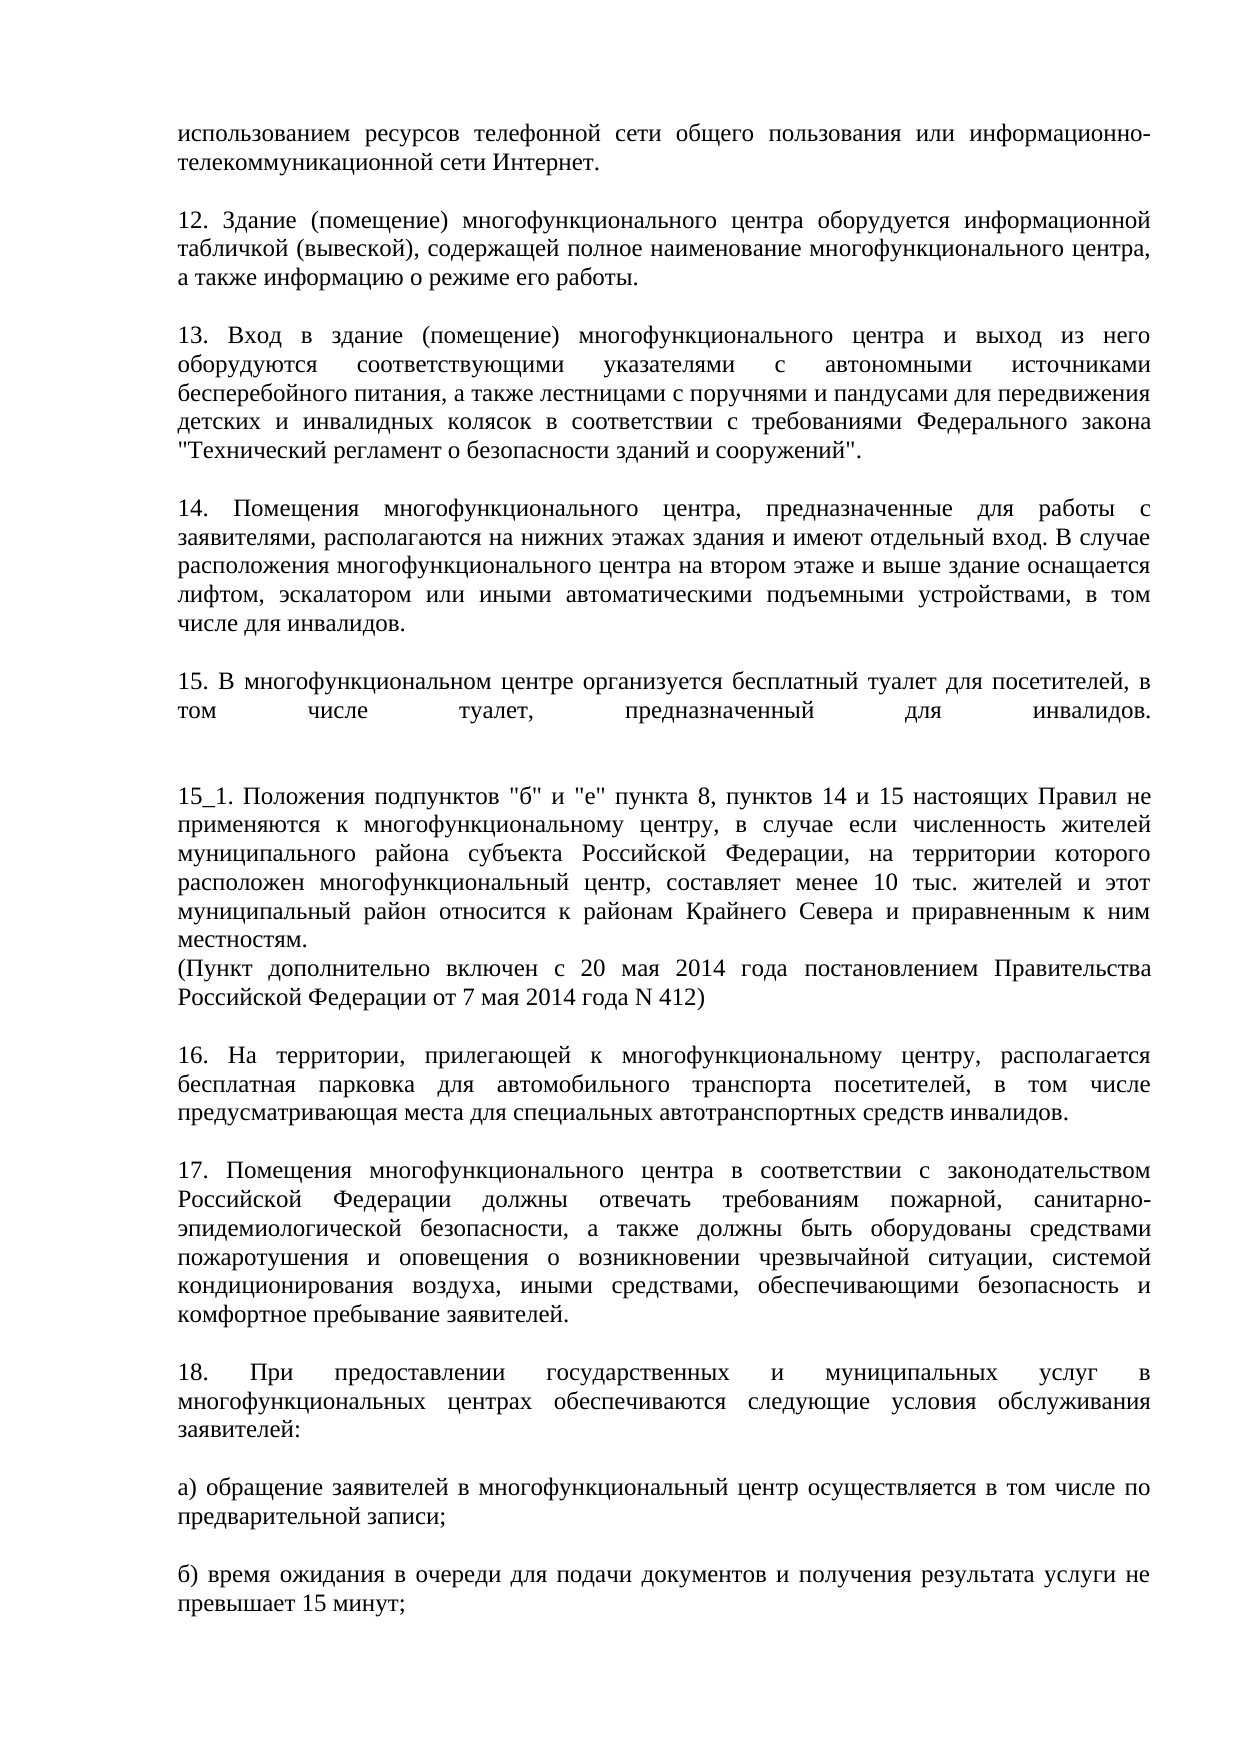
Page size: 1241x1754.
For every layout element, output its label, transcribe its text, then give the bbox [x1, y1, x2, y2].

text 15_1. Положения подпунктов "б" и "е" пункта 8, пунктов 14 и 15 настоящих Правил не применяются к многофункциональному центру, в случае если численность жителей муниципального района субъекта Российской Федерации, на территории которого расположен многофункциональный центр, составляет менее 10 тыс. жителей и этот муниципальный район относится к районам Крайнего Севера и приравненным к ним местностям. (Пункт дополнительно включен с 20 мая 2014 года постановлением Правительства Российской Федерации от 7 мая 2014 года N 412) [177, 781, 1152, 1011]
text 12. Здание (помещение) многофункционального центра оборудуется информационной табличкой (вывеской), содержащей полное наименование многофункционального центра, а также информацию о режиме его работы. [177, 205, 1152, 291]
text 13. Вход в здание (помещение) многофункционального центра и выход из него оборудуются соответствующими указателями с автономными источниками бесперебойного питания, а также лестницами с поручнями и пандусами для передвижения детских и инвалидных колясок в соответствии с требованиями Федерального закона "Технический регламент о безопасности зданий и сооружений". [177, 320, 1152, 464]
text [177, 118, 1152, 176]
text 14. Помещения многофункционального центра, предназначенные для работы с заявителями, располагаются на нижних этажах здания и имеют отдельный вход. В случае расположения многофункционального центра на втором этаже и выше здание оснащается лифтом, эскалатором или иными автоматическими подъемными устройствами, в том числе для инвалидов. [177, 493, 1152, 637]
text а) обращение заявителей в многофункциональный центр осуществляется в том числе по предварительной записи; [177, 1472, 1152, 1530]
text 15. В многофункциональном центре организуется бесплатный туалет для посетителей, в том числе туалет, предназначенный для инвалидов. [177, 666, 1152, 752]
text б) время ожидания в очереди для подачи документов и получения результата услуги не превышает 15 минут; [177, 1559, 1152, 1617]
text 17. Помещения многофункционального центра в соответствии с законодательством Российской Федерации должны отвечать требованиям пожарной, санитарно-эпидемиологической безопасности, а также должны быть оборудованы средствами пожаротушения и оповещения о возникновении чрезвычайной ситуации, системой кондиционирования воздуха, иными средствами, обеспечивающими безопасность и комфортное пребывание заявителей. [177, 1155, 1152, 1328]
text 18. При предоставлении государственных и муниципальных услуг в многофункциональных центрах обеспечиваются следующие условия обслуживания заявителей: [177, 1357, 1152, 1443]
text 16. На территории, прилегающей к многофункциональному центру, располагается бесплатная парковка для автомобильного транспорта посетителей, в том числе предусматривающая места для специальных автотранспортных средств инвалидов. [177, 1040, 1152, 1126]
